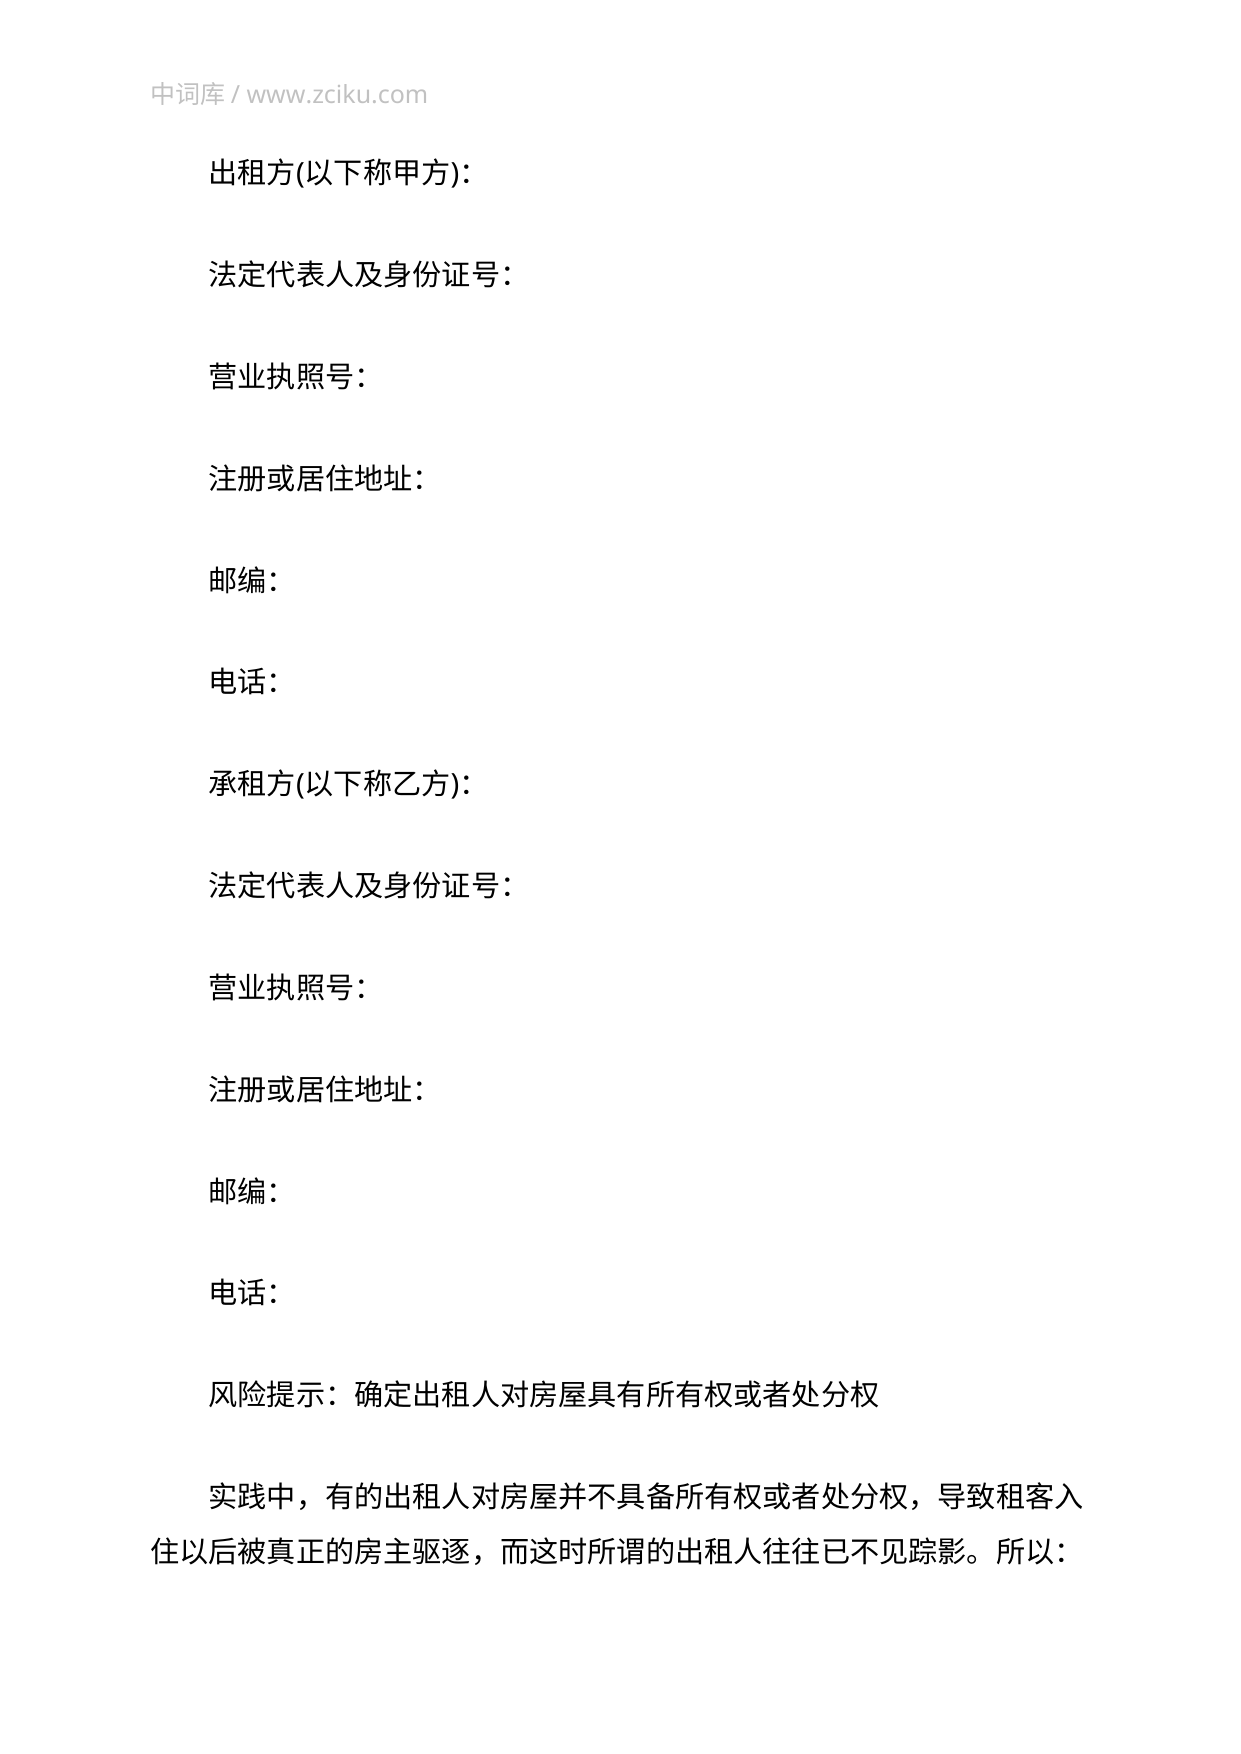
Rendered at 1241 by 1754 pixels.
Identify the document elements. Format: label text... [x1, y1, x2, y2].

text 电话： [150, 659, 1090, 701]
text 法定代表人及身份证号： [150, 252, 1090, 294]
text 法定代表人及身份证号： [150, 863, 1090, 905]
text 实践中，有的出租人对房屋并不具备所有权或者处分权，导致租客入住以后被真正的房主驱逐，而这时所谓的出租人往往已不见踪影。所以： [150, 1473, 1090, 1571]
text 注册或居住地址： [150, 1066, 1090, 1109]
text 出租方(以下称甲方)： [150, 150, 1090, 192]
text 注册或居住地址： [150, 456, 1090, 498]
text 营业执照号： [150, 354, 1090, 396]
text 邮编： [150, 557, 1090, 599]
text 承租方(以下称乙方)： [150, 761, 1090, 803]
text 营业执照号： [150, 964, 1090, 1007]
text 风险提示：确定出租人对房屋具有所有权或者处分权 [150, 1372, 1090, 1414]
text 电话： [150, 1270, 1090, 1312]
text 邮编： [150, 1168, 1090, 1210]
